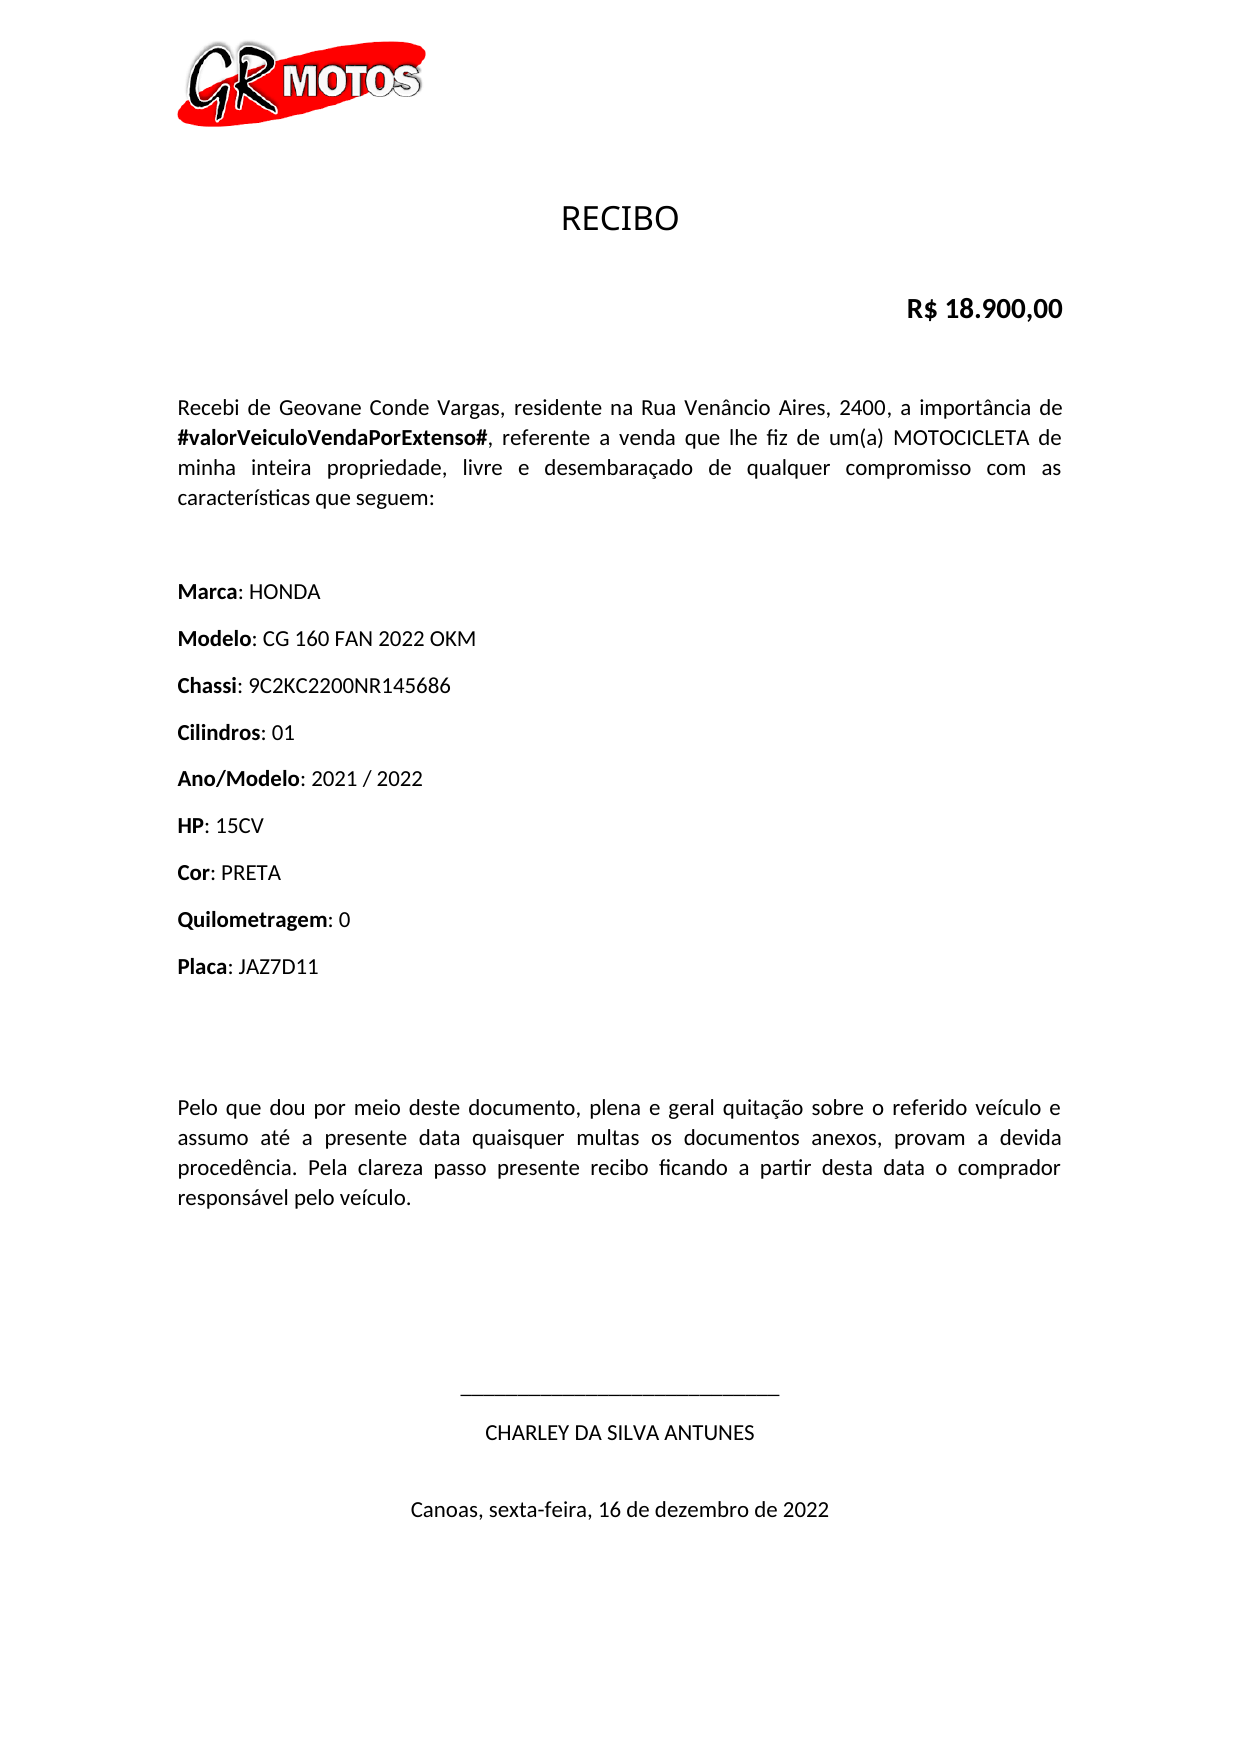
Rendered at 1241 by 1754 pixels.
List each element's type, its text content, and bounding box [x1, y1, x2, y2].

text Pelo que dou por meio deste documento, plena e geral quitação sobre o referido veículo e assumo até a presente data quaisquer multas os documentos anexos, provam a devida procedência. Pela clareza passo presente recibo ficando a partir desta data o comprador responsável pelo veículo. [177, 1093, 1063, 1211]
text ____________________________ [177, 1371, 1063, 1399]
text Quilometragem: 0 [177, 905, 1063, 933]
text Cor: PRETA [177, 858, 1063, 886]
subtitle RECIBO [177, 195, 1063, 240]
text CHARLEY DA SILVA ANTUNES [177, 1418, 1063, 1446]
text HP: 15CV [177, 811, 1063, 839]
picture [177, 23, 461, 142]
text Placa: JAZ7D11 [177, 952, 1063, 980]
text Marca: HONDA [177, 577, 1063, 605]
text Cilindros: 01 [177, 718, 1063, 746]
text R$ 18.900,00 [177, 291, 1063, 326]
text Ano/Modelo: 2021 / 2022 [177, 764, 1063, 792]
text Recebi de Geovane Conde Vargas, residente na Rua Venâncio Aires, 2400, a importância de #valorVeiculoVendaPorExtenso#, referente a venda que lhe fiz de um(a) MOTOCICLETA de minha inteira propriedade, livre e desembaraçado de qualquer compromisso com as características que seguem: [177, 393, 1063, 511]
text Canoas, sexta-feira, 16 de dezembro de 2022 [177, 1495, 1063, 1523]
text Modelo: CG 160 FAN 2022 OKM [177, 624, 1063, 652]
text Chassi: 9C2KC2200NR145686 [177, 671, 1063, 699]
